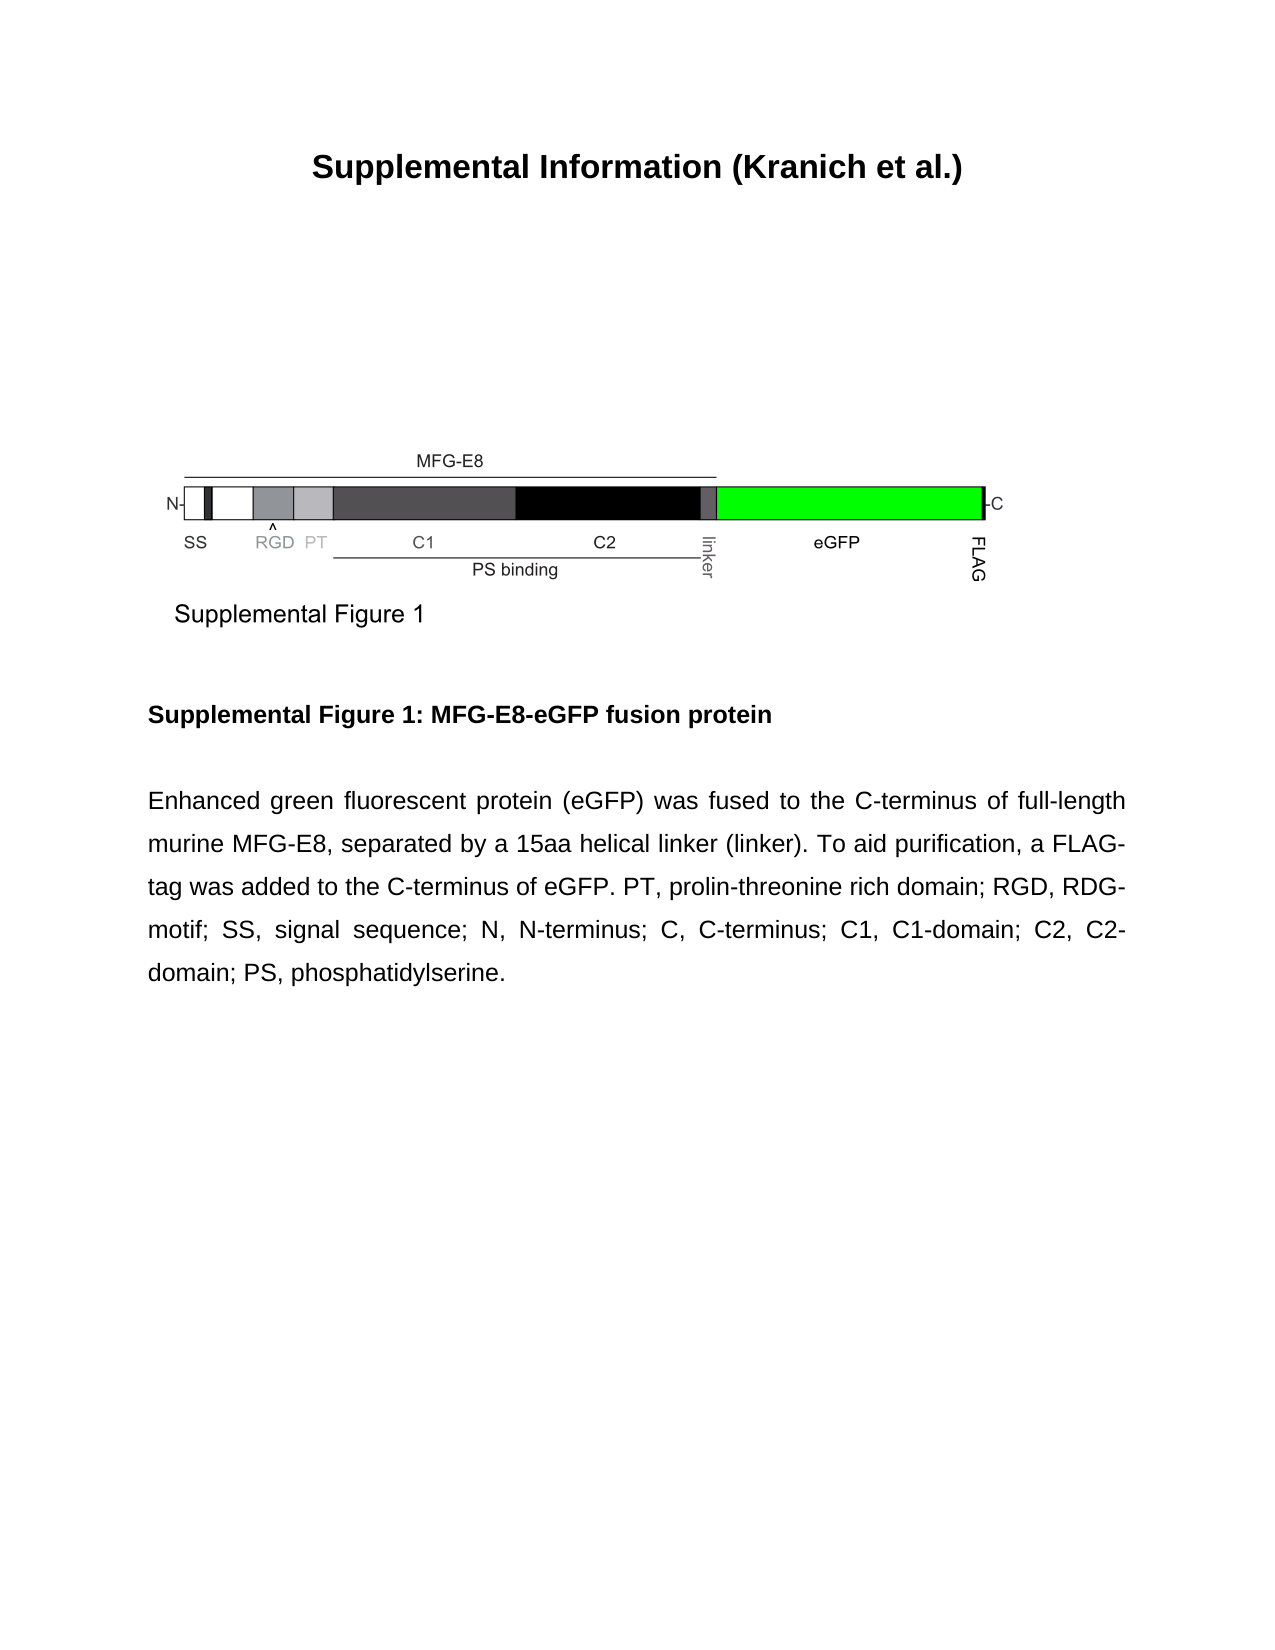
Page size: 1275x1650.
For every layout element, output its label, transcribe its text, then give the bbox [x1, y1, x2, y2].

text Enhanced green fluorescent protein (eGFP) was fused to the C-terminus of full-length murine MFG-E8, separated by a 15aa helical linker (linker). To aid purification, a FLAG-tag was added to the C-terminus of eGFP. PT, prolin-threonine rich domain; RGD, RDG-motif; SS, signal sequence; N, N-terminus; C, C-terminus; C1, C1-domain; C2, C2-domain; PS, phosphatidylserine. [148, 786, 1127, 987]
text Supplemental Information (Kranich et al.) [148, 148, 1127, 186]
text Supplemental Figure 1: MFG-E8-eGFP fusion protein [148, 699, 1127, 728]
picture [147, 442, 1017, 647]
